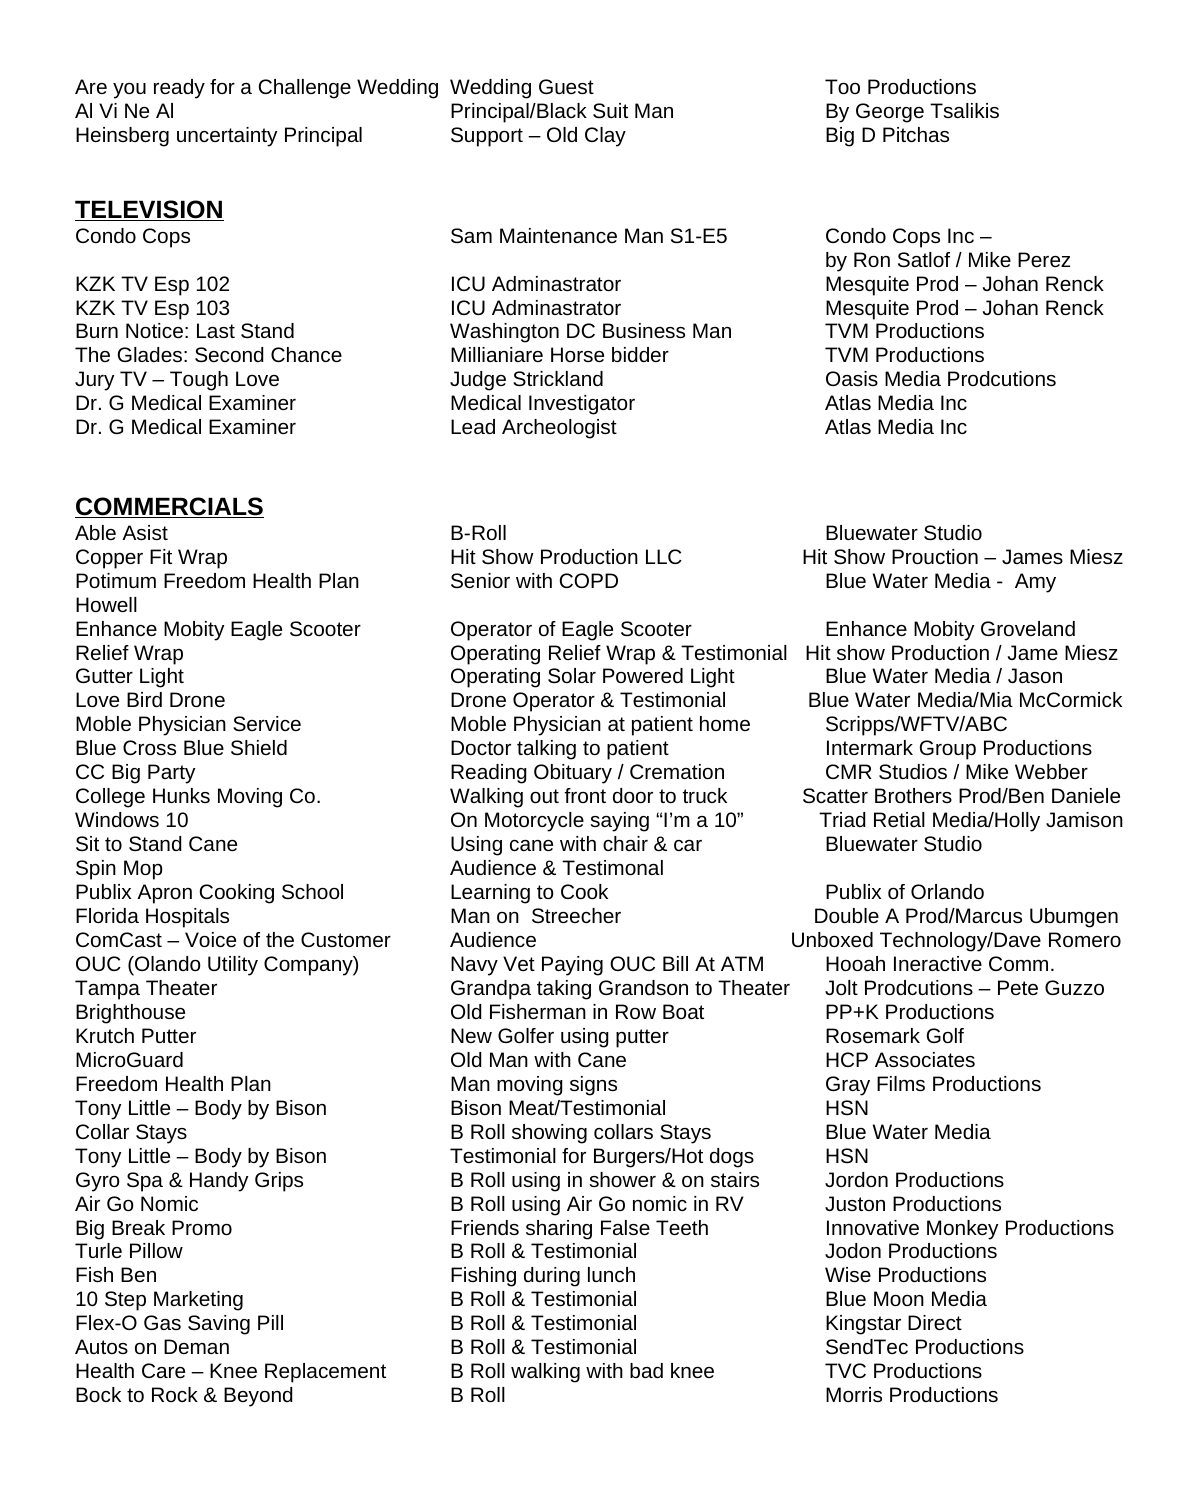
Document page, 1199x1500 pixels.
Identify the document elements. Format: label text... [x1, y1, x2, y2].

text KZK TV Esp 102 ICU Adminastrator Mesquite Prod – Johan Renck [75, 271, 1124, 295]
text Flex-O Gas Saving Pill B Roll & Testimonial Kingstar Direct [75, 1311, 1124, 1335]
text Jury TV – Tough Love Judge Strickland Oasis Media Prodcutions [75, 367, 1124, 391]
text The Glades: Second Chance Millianiare Horse bidder TVM Productions [75, 343, 1124, 367]
text Fish Ben Fishing during lunch Wise Productions [75, 1263, 1124, 1287]
text Bock to Rock & Beyond B Roll Morris Productions [75, 1383, 1124, 1407]
text Enhance Mobity Eagle Scooter Operator of Eagle Scooter Enhance Mobity Groveland [75, 616, 1124, 640]
text Spin Mop Audience & Testimonal [75, 856, 1124, 880]
text OUC (Olando Utility Company) Navy Vet Paying OUC Bill At ATM Hooah Ineractive Comm. [75, 952, 1124, 976]
text Windows 10 On Motorcycle saying “I’m a 10” Triad Retial Media/Holly Jamison [75, 808, 1124, 832]
text Dr. G Medical Examiner Lead Archeologist Atlas Media Inc [75, 415, 1124, 439]
subtitle COMMERCIALS [75, 492, 1124, 521]
text Moble Physician Service Moble Physician at patient home Scripps/WFTV/ABC [75, 712, 1124, 736]
subtitle TELEVISION [75, 195, 1124, 223]
text 10 Step Marketing B Roll & Testimonial Blue Moon Media [75, 1287, 1124, 1311]
text Relief Wrap Operating Relief Wrap & Testimonial Hit show Production / Jame Miesz [75, 640, 1124, 664]
text ComCast – Voice of the Customer Audience Unboxed Technology/Dave Romero [75, 928, 1124, 952]
text College Hunks Moving Co. Walking out front door to truck Scatter Brothers Prod/Ben Daniele [75, 784, 1124, 808]
text Health Care – Knee Replacement B Roll walking with bad knee TVC Productions [75, 1359, 1124, 1383]
text Heinsberg uncertainty Principal Support – Old Clay Big D Pitchas [75, 123, 1124, 147]
text Dr. G Medical Examiner Medical Investigator Atlas Media Inc [75, 391, 1124, 415]
text Krutch Putter New Golfer using putter Rosemark Golf [75, 1024, 1124, 1048]
text Publix Apron Cooking School Learning to Cook Publix of Orlando [75, 880, 1124, 904]
text Are you ready for a Challenge Wedding Wedding Guest Too Productions [75, 75, 1124, 99]
text Love Bird Drone Drone Operator & Testimonial Blue Water Media/Mia McCormick [75, 688, 1124, 712]
text Gutter Light Operating Solar Powered Light Blue Water Media / Jason [75, 664, 1124, 688]
text Potimum Freedom Health Plan Senior with COPD Blue Water Media - Amy Howell [75, 568, 1124, 616]
text Al Vi Ne Al Principal/Black Suit Man By George Tsalikis [75, 99, 1124, 123]
text Able Asist B-Roll Bluewater Studio [75, 521, 1124, 544]
text Tony Little – Body by Bison Bison Meat/Testimonial HSN [75, 1096, 1124, 1119]
text Condo Cops Sam Maintenance Man S1-E5 Condo Cops Inc – [75, 223, 1124, 247]
text Brighthouse Old Fisherman in Row Boat PP+K Productions [75, 1000, 1124, 1024]
text Tampa Theater Grandpa taking Grandson to Theater Jolt Prodcutions – Pete Guzzo [75, 976, 1124, 1000]
text Blue Cross Blue Shield Doctor talking to patient Intermark Group Productions [75, 736, 1124, 760]
text Burn Notice: Last Stand Washington DC Business Man TVM Productions [75, 319, 1124, 343]
text Air Go Nomic B Roll using Air Go nomic in RV Juston Productions [75, 1191, 1124, 1215]
text Autos on Deman B Roll & Testimonial SendTec Productions [75, 1335, 1124, 1359]
text Copper Fit Wrap Hit Show Production LLC Hit Show Prouction – James Miesz [75, 544, 1124, 568]
text Big Break Promo Friends sharing False Teeth Innovative Monkey Productions [75, 1215, 1124, 1239]
text by Ron Satlof / Mike Perez [750, 247, 1124, 271]
text CC Big Party Reading Obituary / Cremation CMR Studios / Mike Webber [75, 760, 1124, 784]
text KZK TV Esp 103 ICU Adminastrator Mesquite Prod – Johan Renck [75, 295, 1124, 319]
text MicroGuard Old Man with Cane HCP Associates [75, 1048, 1124, 1072]
text Gyro Spa & Handy Grips B Roll using in shower & on stairs Jordon Productions [75, 1167, 1124, 1191]
text Collar Stays B Roll showing collars Stays Blue Water Media [75, 1119, 1124, 1143]
text Freedom Health Plan Man moving signs Gray Films Productions [75, 1072, 1124, 1096]
text Tony Little – Body by Bison Testimonial for Burgers/Hot dogs HSN [75, 1143, 1124, 1167]
text Sit to Stand Cane Using cane with chair & car Bluewater Studio [75, 832, 1124, 856]
text Turle Pillow B Roll & Testimonial Jodon Productions [75, 1239, 1124, 1263]
text Florida Hospitals Man on Streecher Double A Prod/Marcus Ubumgen [75, 904, 1124, 928]
